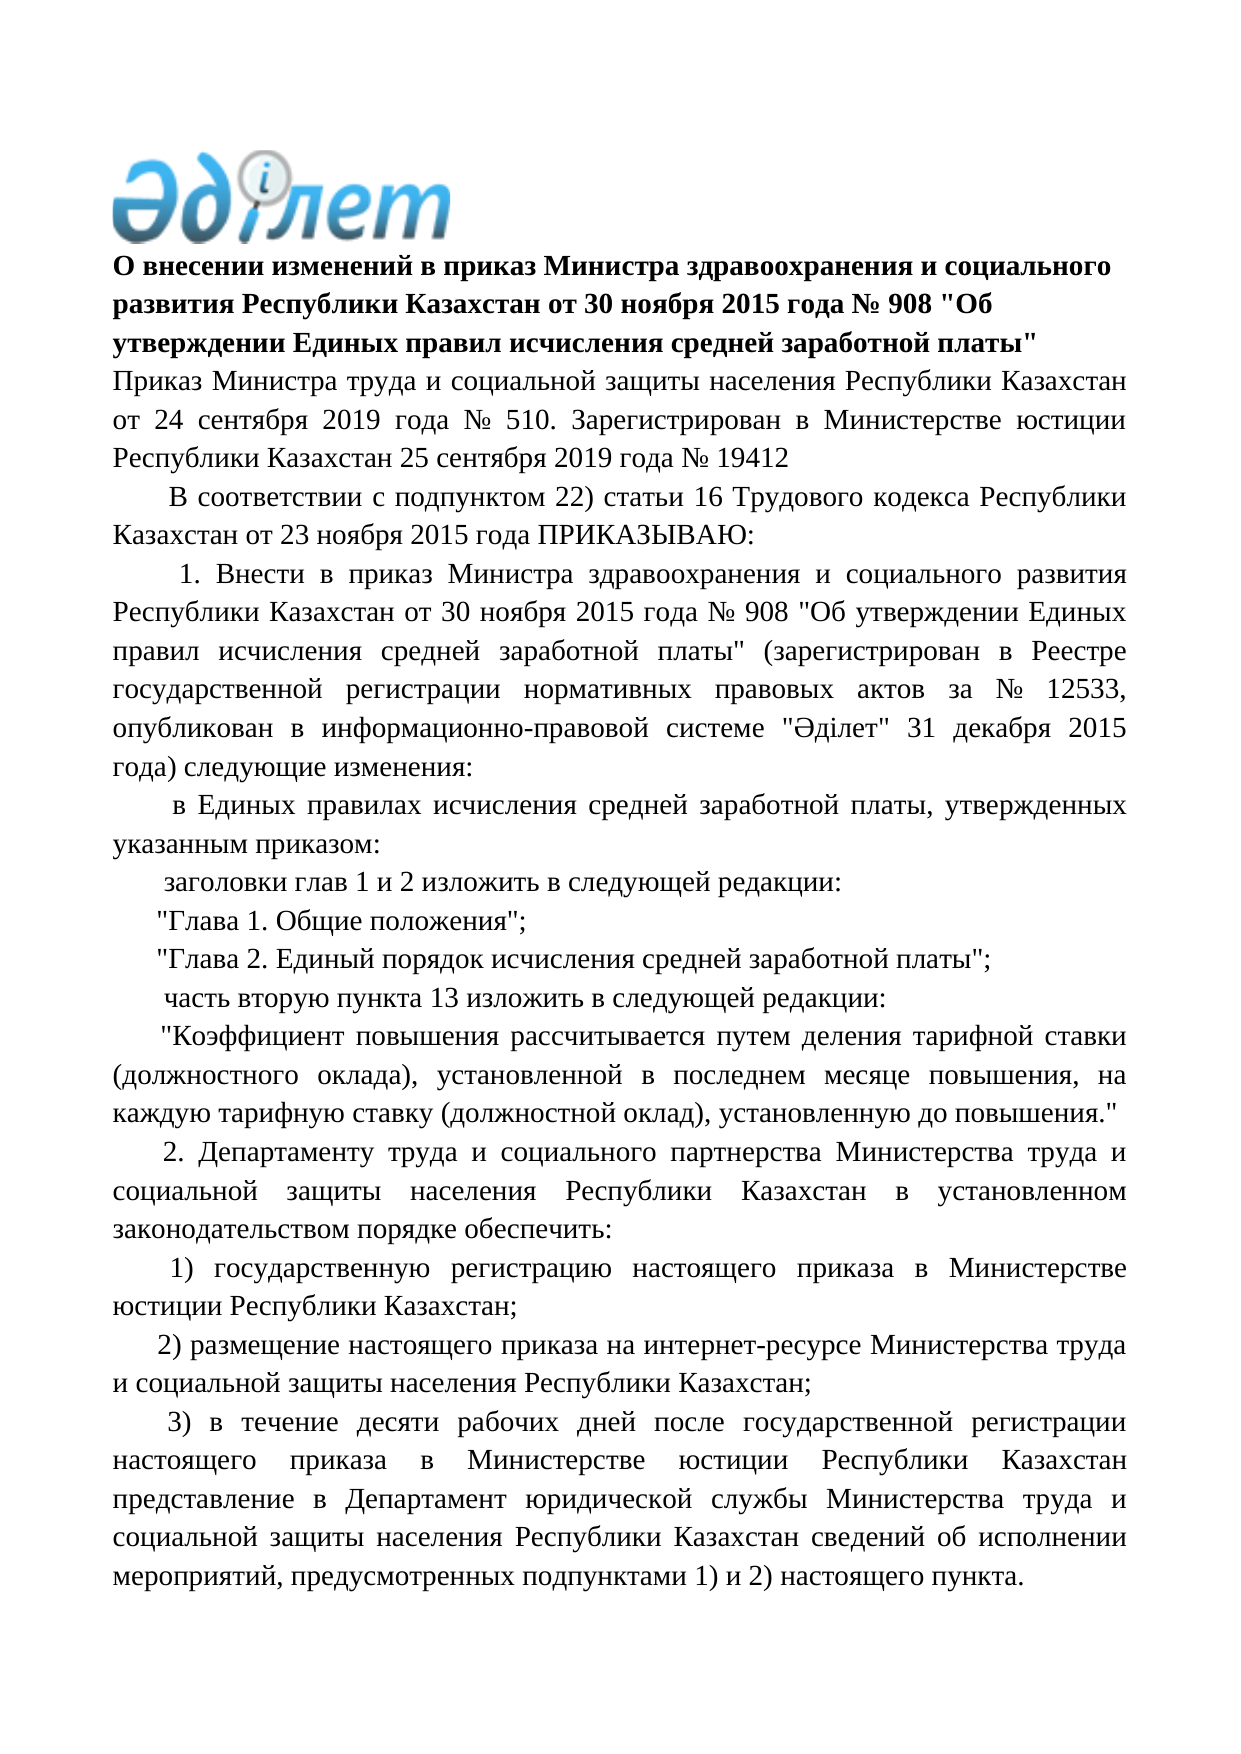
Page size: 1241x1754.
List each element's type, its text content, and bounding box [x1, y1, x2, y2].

text "Глава 1. Общие положения"; [112, 903, 1128, 936]
text 1) государственную регистрацию настоящего приказа в Министерстве юстиции Республики Казахстан; [112, 1250, 1128, 1322]
text часть вторую пункта 13 изложить в следующей редакции: [112, 980, 1128, 1013]
picture [112, 150, 451, 244]
text "Глава 2. Единый порядок исчисления средней заработной платы"; [112, 941, 1128, 975]
text "Коэффициент повышения рассчитывается путем деления тарифной ставки (должностного оклада), установленной в последнем месяце повышения, на каждую тарифную ставку (должностной оклад), установленную до повышения." [112, 1018, 1128, 1129]
text В соответствии с подпунктом 22) статьи 16 Трудового кодекса Республики Казахстан от 23 ноября 2015 года ПРИКАЗЫВАЮ: [112, 479, 1128, 551]
text 3) в течение десяти рабочих дней после государственной регистрации настоящего приказа в Министерстве юстиции Республики Казахстан представление в Департамент юридической службы Министерства труда и социальной защиты населения Республики Казахстан сведений об исполнении мероприятий, предусмотренных подпунктами 1) и 2) настоящего пункта. [112, 1404, 1128, 1592]
text Приказ Министра труда и социальной защиты населения Республики Казахстан от 24 сентября 2019 года № 510. Зарегистрирован в Министерстве юстиции Республики Казахстан 25 сентября 2019 года № 19412 [112, 363, 1128, 474]
text 1. Внести в приказ Министра здравоохранения и социального развития Республики Казахстан от 30 ноября 2015 года № 908 "Об утверждении Единых правил исчисления средней заработной платы" (зарегистрирован в Реестре государственной регистрации нормативных правовых актов за № 12533, опубликован в информационно-правовой системе "Әділет" 31 декабря 2015 года) следующие изменения: [112, 556, 1128, 782]
text заголовки глав 1 и 2 изложить в следующей редакции: [112, 864, 1128, 898]
text в Единых правилах исчисления средней заработной платы, утвержденных указанным приказом: [112, 787, 1128, 859]
text О внесении изменений в приказ Министра здравоохранения и социального развития Республики Казахстан от 30 ноября 2015 года № 908 "Об утверждении Единых правил исчисления средней заработной платы" [112, 248, 1128, 358]
text 2. Департаменту труда и социального партнерства Министерства труда и социальной защиты населения Республики Казахстан в установленном законодательством порядке обеспечить: [112, 1134, 1128, 1245]
text 2) размещение настоящего приказа на интернет-ресурсе Министерства труда и социальной защиты населения Республики Казахстан; [112, 1327, 1128, 1399]
